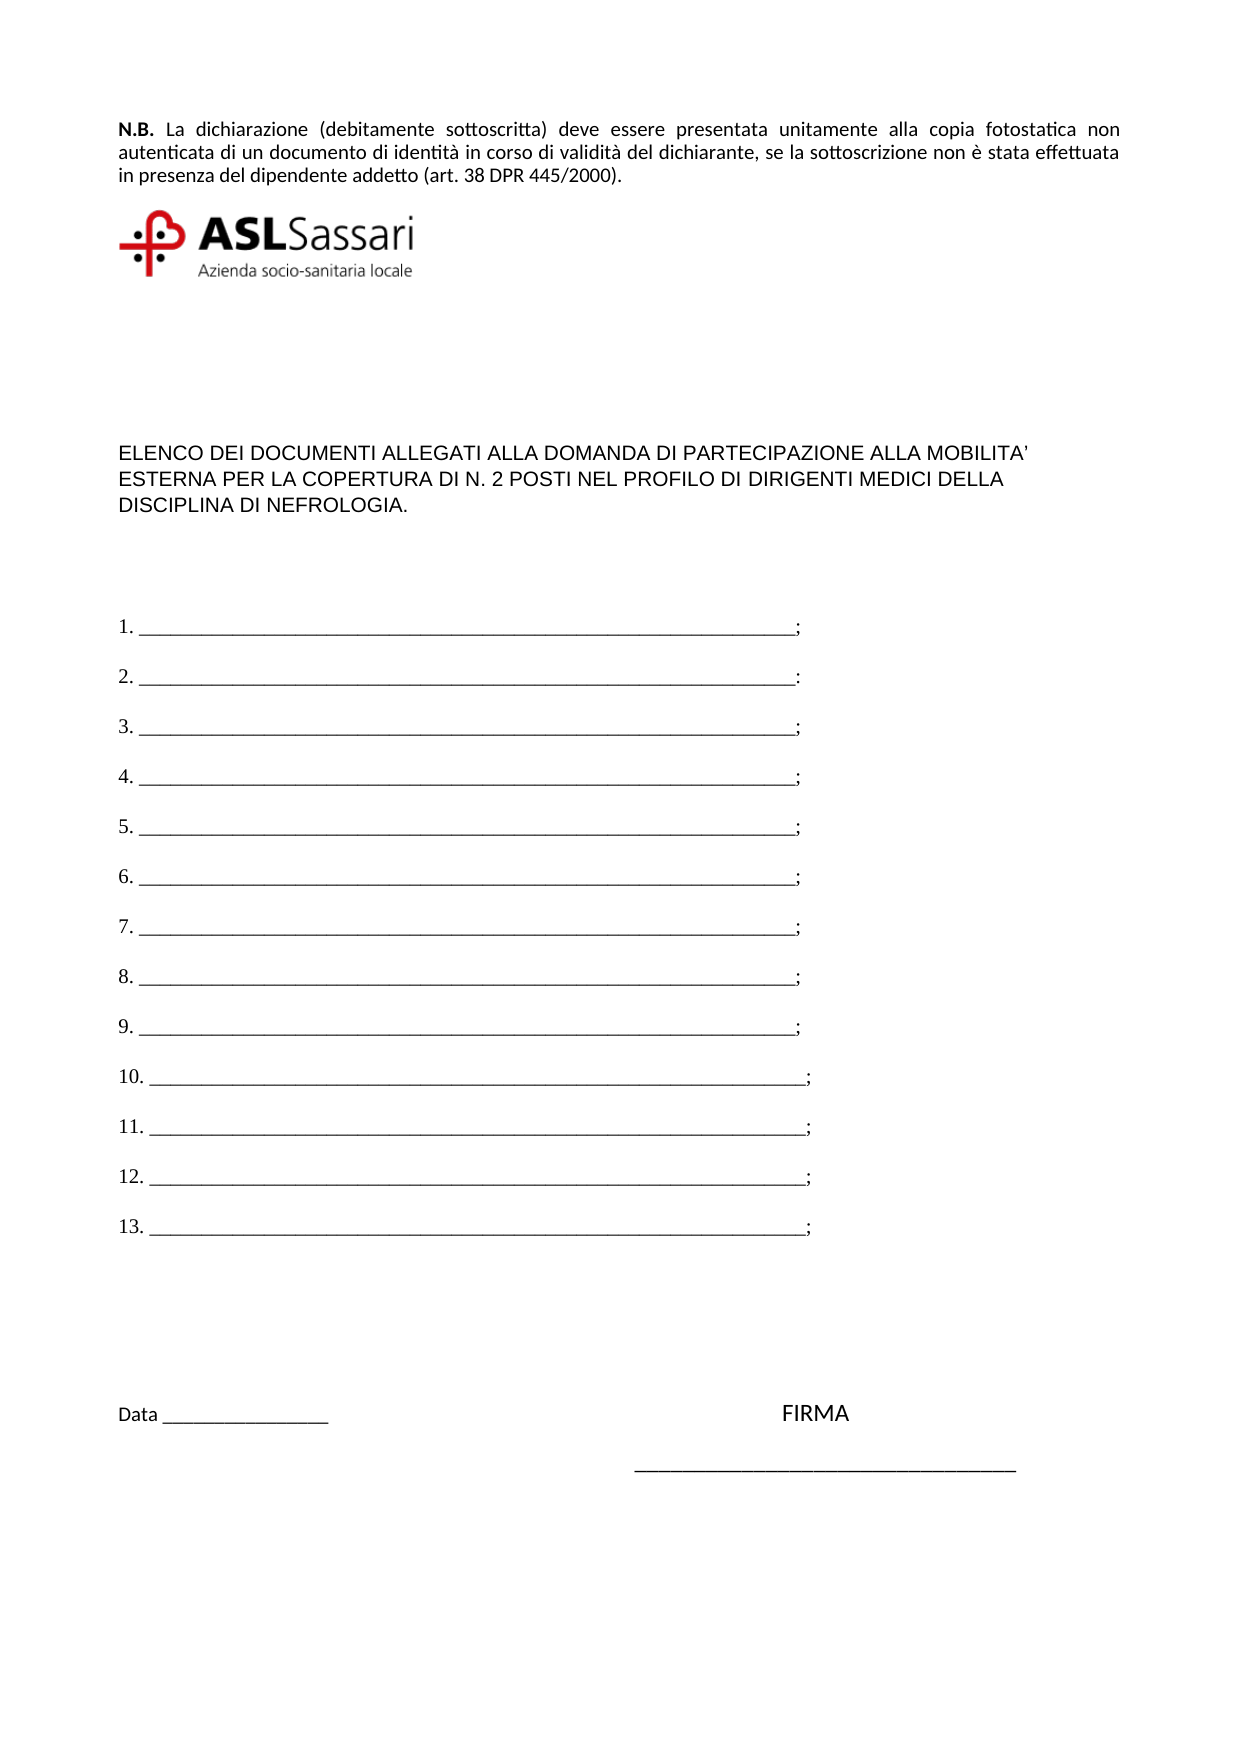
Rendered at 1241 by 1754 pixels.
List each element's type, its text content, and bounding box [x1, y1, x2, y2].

text 7. _______________________________________________________________; [118, 914, 1122, 938]
text Data ________________ FIRMA [118, 1397, 1122, 1427]
text 8. _______________________________________________________________; [118, 964, 1122, 988]
text 9. _______________________________________________________________; [118, 1014, 1122, 1038]
text ELENCO DEI DOCUMENTI ALLEGATI ALLA DOMANDA DI PARTECIPAZIONE ALLA MOBILITA’ ESTERNA PER LA COPERTURA DI N. 2 POSTI NEL PROFILO DI Dirigenti Medici della disciplina di NEFROLOGia. [118, 441, 1122, 517]
text 11. _______________________________________________________________; [118, 1114, 1122, 1138]
picture [118, 204, 456, 283]
text ________________________________ [561, 1446, 1122, 1476]
text 2. _______________________________________________________________: [118, 664, 1122, 688]
text 10. _______________________________________________________________; [118, 1064, 1122, 1088]
text 6. _______________________________________________________________; [118, 864, 1122, 888]
text 5. _______________________________________________________________; [118, 814, 1122, 838]
text N.B. La dichiarazione (debitamente sottoscritta) deve essere presentata unitamente alla copia fotostatica non autenticata di un documento di identità in corso di validità del dichiarante, se la sottoscrizione non è stata effettuata in presenza del dipendente addetto (art. 38 DPR 445/2000). [118, 118, 1122, 187]
text 1. _______________________________________________________________; [118, 614, 1122, 638]
text 12. _______________________________________________________________; [118, 1164, 1122, 1188]
text 4. _______________________________________________________________; [118, 764, 1122, 788]
text 13. _______________________________________________________________; [118, 1214, 1122, 1238]
text 3. _______________________________________________________________; [118, 714, 1122, 738]
